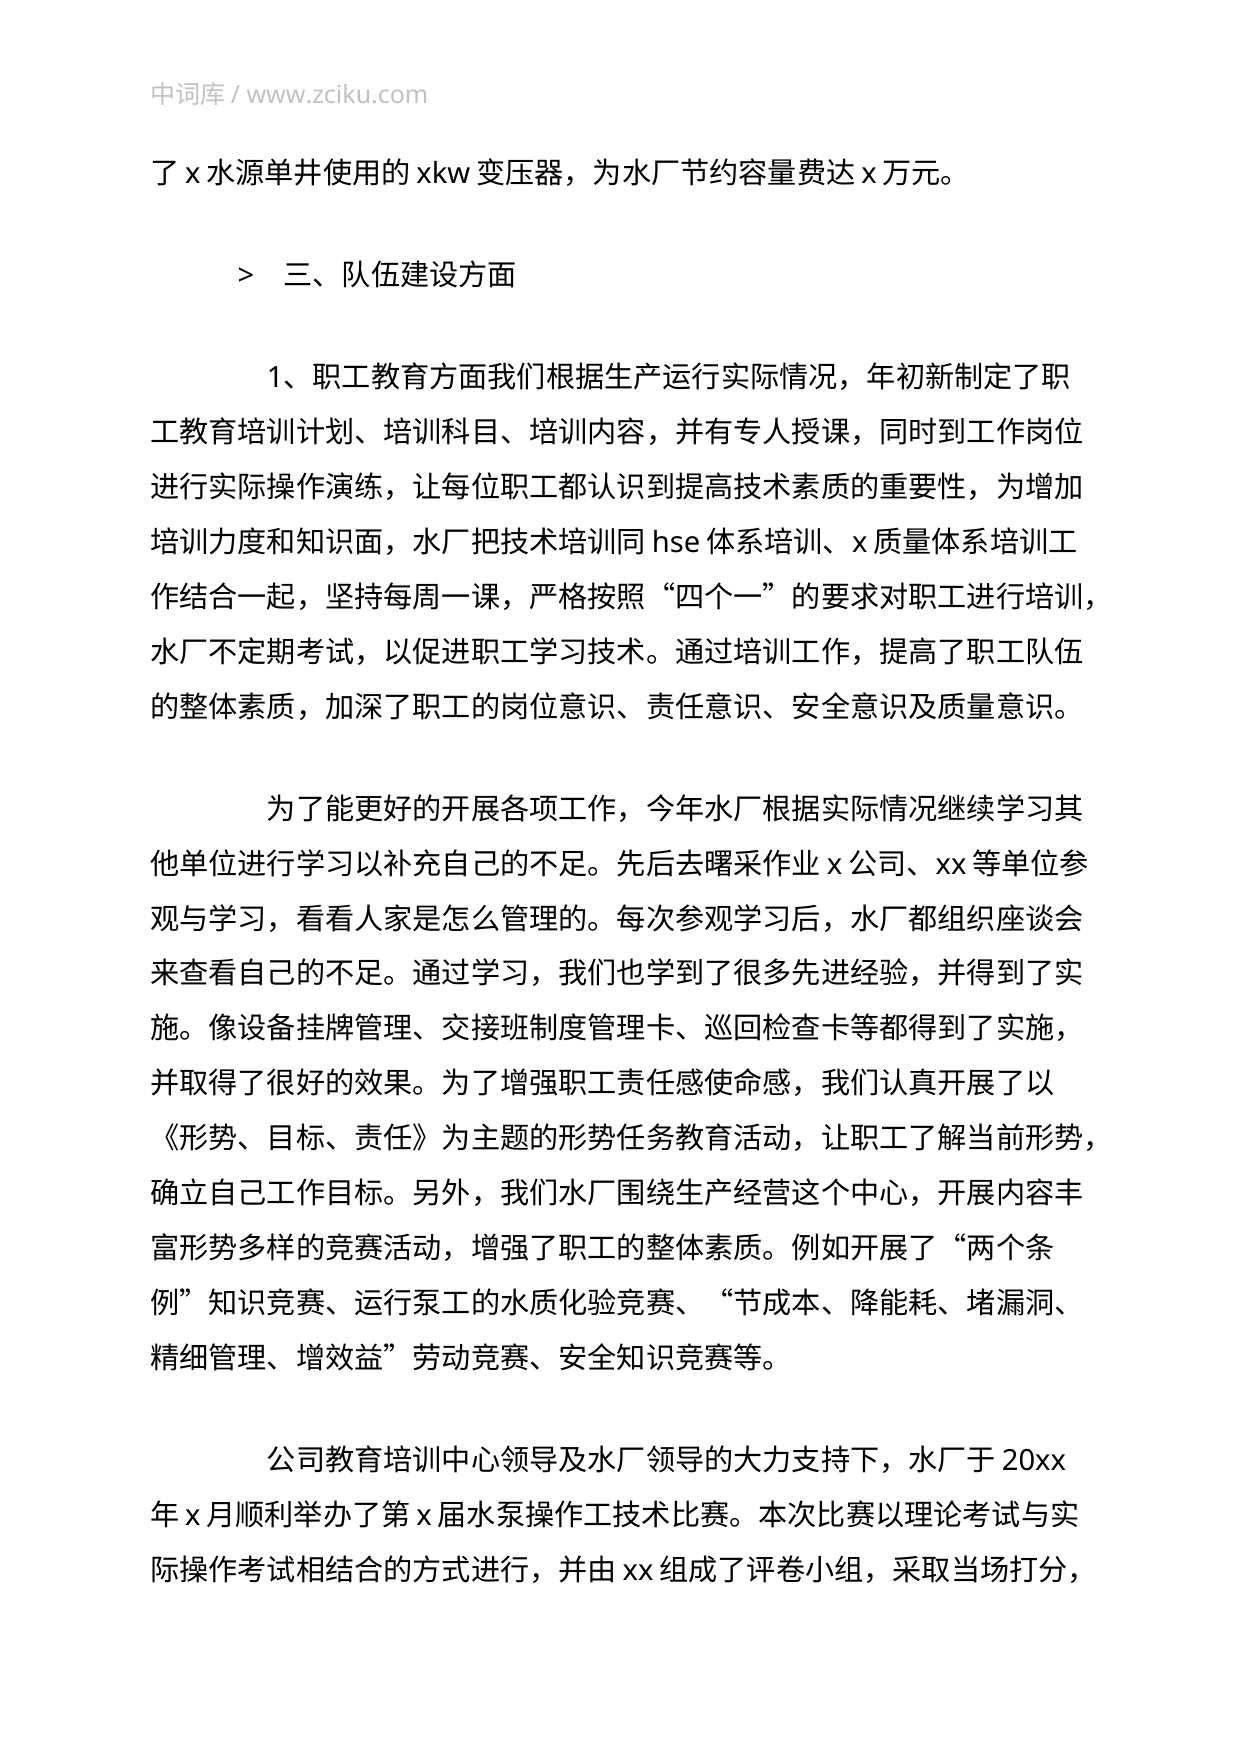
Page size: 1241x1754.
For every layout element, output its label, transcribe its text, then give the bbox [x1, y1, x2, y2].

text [150, 150, 1090, 192]
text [150, 1436, 1090, 1588]
text > 三、队伍建设方面 [150, 252, 1090, 294]
text 1、职工教育方面我们根据生产运行实际情况，年初新制定了职工教育培训计划、培训科目、培训内容，并有专人授课，同时到工作岗位进行实际操作演练，让每位职工都认识到提高技术素质的重要性，为增加培训力度和知识面，水厂把技术培训同hse体系培训、x质量体系培训工作结合一起，坚持每周一课，严格按照“四个一”的要求对职工进行培训，水厂不定期考试，以促进职工学习技术。通过培训工作，提高了职工队伍的整体素质，加深了职工的岗位意识、责任意识、安全意识及质量意识。 [150, 354, 1090, 726]
text 为了能更好的开展各项工作，今年水厂根据实际情况继续学习其他单位进行学习以补充自己的不足。先后去曙采作业x公司、xx等单位参观与学习，看看人家是怎么管理的。每次参观学习后，水厂都组织座谈会来查看自己的不足。通过学习，我们也学到了很多先进经验，并得到了实施。像设备挂牌管理、交接班制度管理卡、巡回检查卡等都得到了实施，并取得了很好的效果。为了增强职工责任感使命感，我们认真开展了以《形势、目标、责任》为主题的形势任务教育活动，让职工了解当前形势，确立自己工作目标。另外，我们水厂围绕生产经营这个中心，开展内容丰富形势多样的竞赛活动，增强了职工的整体素质。例如开展了“两个条例”知识竞赛、运行泵工的水质化验竞赛、“节成本、降能耗、堵漏洞、精细管理、增效益”劳动竞赛、安全知识竞赛等。 [150, 785, 1090, 1377]
